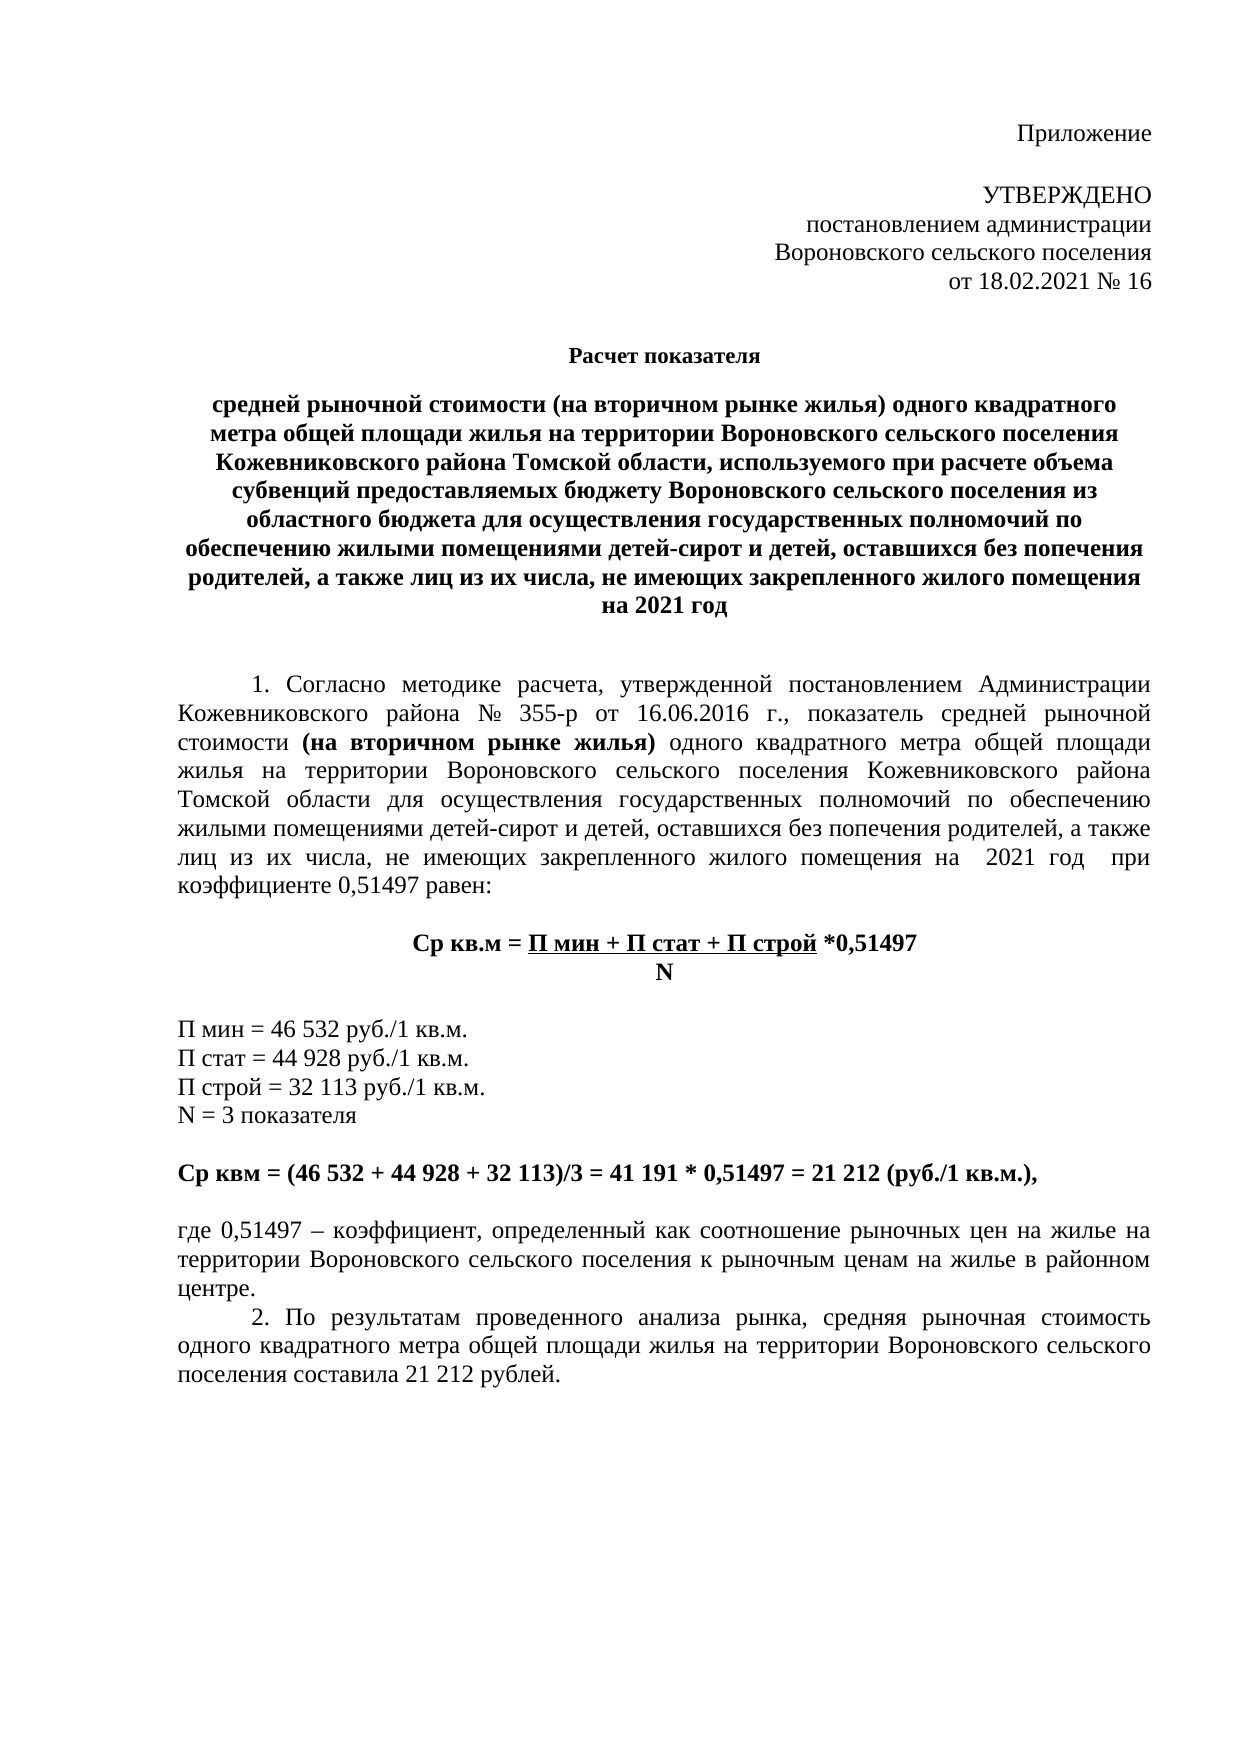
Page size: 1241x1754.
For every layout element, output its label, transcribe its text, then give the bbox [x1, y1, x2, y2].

text Приложение [177, 118, 1152, 147]
text постановлением администрации [177, 209, 1152, 237]
text Вороновского сельского поселения [177, 237, 1152, 266]
text N = 3 показателя [177, 1101, 1152, 1129]
text П строй = 32 113 руб./1 кв.м. [177, 1072, 1152, 1101]
text N [177, 957, 1152, 986]
text Ср кв.м = П мин + П стат + П строй *0,51497 [177, 928, 1152, 957]
text где 0,51497 – коэффициент, определенный как соотношение рыночных цен на жилье на территории Вороновского сельского поселения к рыночным ценам на жилье в районном центре. [177, 1216, 1152, 1302]
text 2. По результатам проведенного анализа рынка, средняя рыночная стоимость одного квадратного метра общей площади жилья на территории Вороновского сельского поселения составила 21 212 рублей. [177, 1302, 1152, 1388]
text средней рыночной стоимости (на вторичном рынке жилья) одного квадратного метра общей площади жилья на территории Вороновского сельского поселения Кожевниковского района Томской области, используемого при расчете объема субвенций предоставляемых бюджету Вороновского сельского поселения из областного бюджета для осуществления государственных полномочий по обеспечению жилыми помещениями детей-сирот и детей, оставшихся без попечения родителей, а также лиц из их числа, не имеющих закрепленного жилого помещения [177, 389, 1152, 591]
text 1. Согласно методике расчета, утвержденной постановлением Администрации Кожевниковского района № 355-р от 16.06.2016 г., показатель средней рыночной стоимости (на вторичном рынке жилья) одного квадратного метра общей площади жилья на территории Вороновского сельского поселения Кожевниковского района Томской области для осуществления государственных полномочий по обеспечению жилыми помещениями детей-сирот и детей, оставшихся без попечения родителей, а также лиц из их числа, не имеющих закрепленного жилого помещения на 2021 год при коэффициенте 0,51497 равен: [177, 669, 1152, 899]
text от 18.02.2021 № 16 [177, 266, 1152, 295]
text Расчет показателя [177, 342, 1152, 368]
text П мин = 46 532 руб./1 кв.м. [177, 1014, 1152, 1043]
text П стат = 44 928 руб./1 кв.м. [177, 1043, 1152, 1072]
text Ср квм = (46 532 + 44 928 + 32 113)/3 = 41 191 * 0,51497 = 21 212 (руб./1 кв.м.), [177, 1158, 1152, 1187]
text на 2021 год [177, 591, 1152, 619]
text УТВЕРЖДЕНО [177, 180, 1152, 209]
